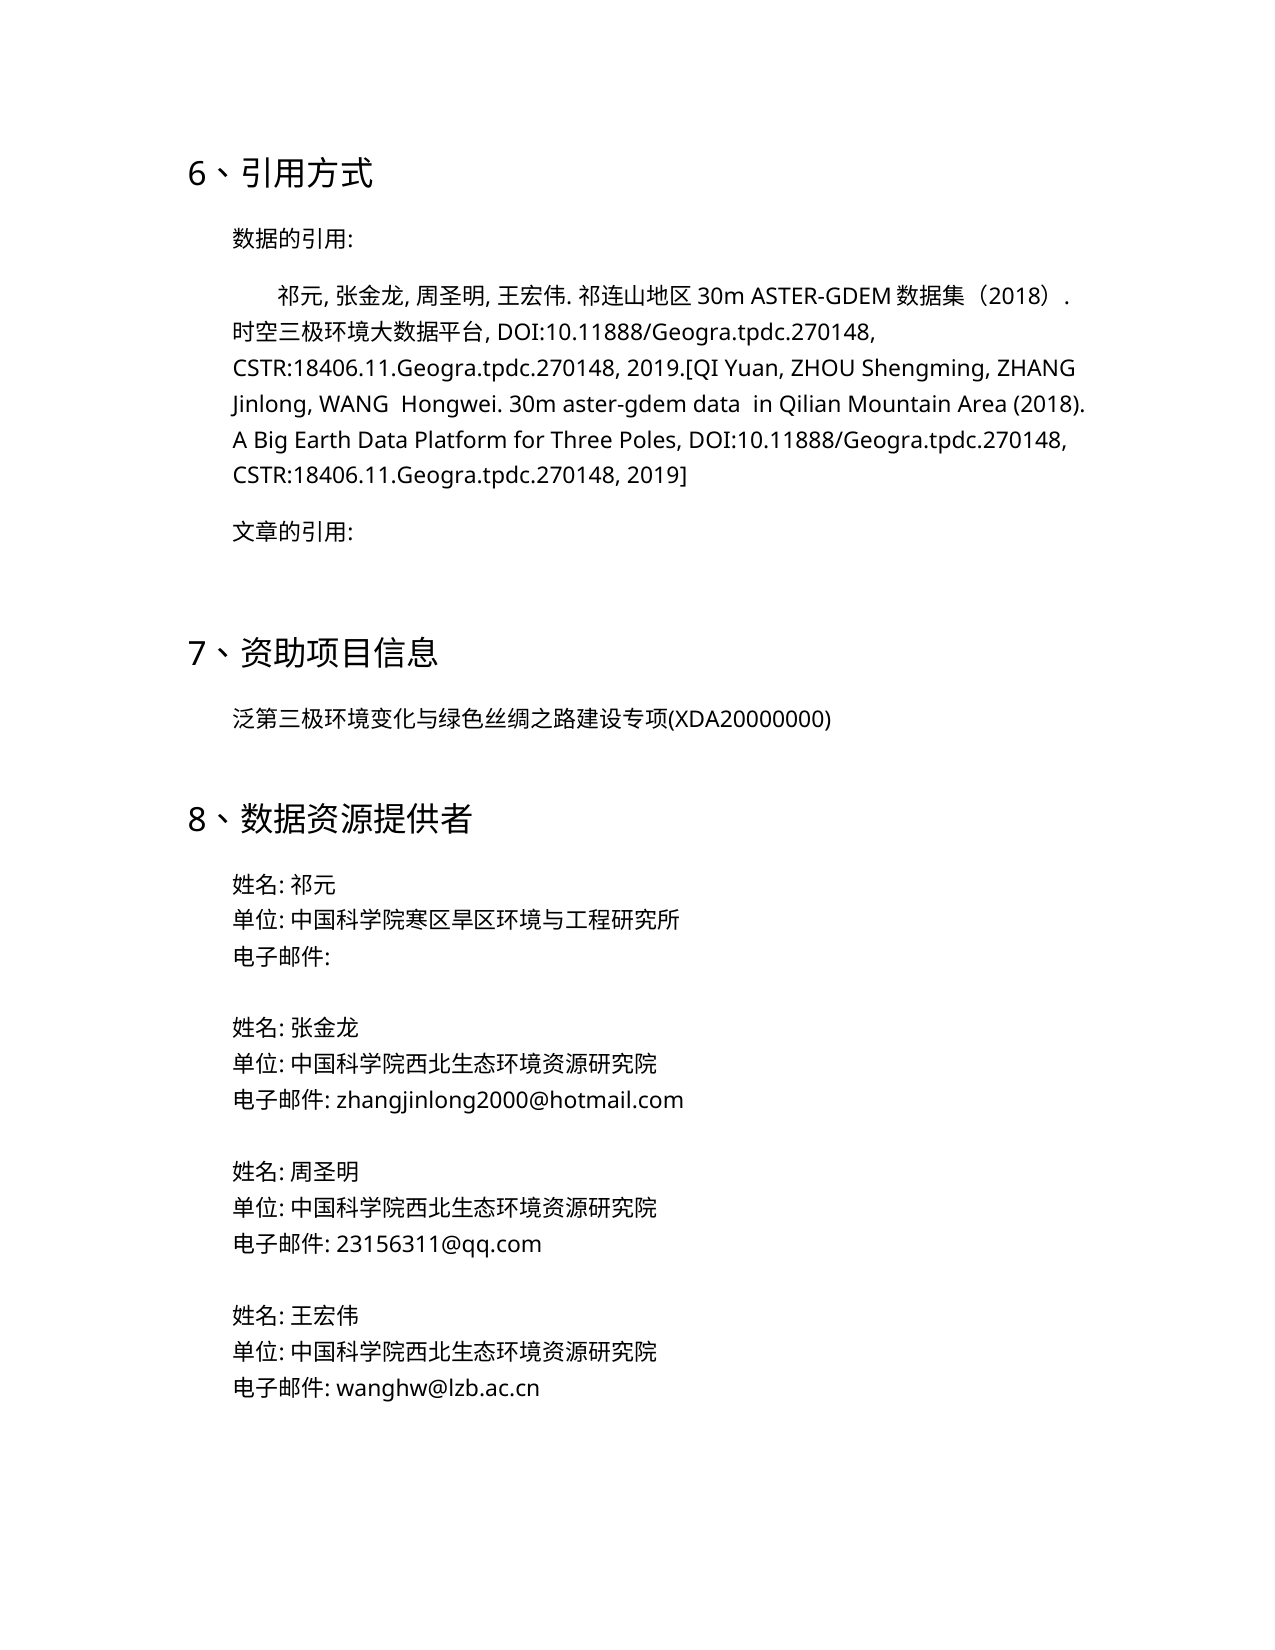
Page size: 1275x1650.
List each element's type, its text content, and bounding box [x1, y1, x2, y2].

text 数据的引用: [232, 223, 1087, 254]
text 祁元, 张金龙, 周圣明, 王宏伟. 祁连山地区30m ASTER-GDEM数据集（2018）. 时空三极环境大数据平台, DOI:10.11888/Geogra.tpdc.270148, CSTR:18406.11.Geogra.tpdc.270148, 2019.[QI Yuan, ZHOU Shengming, ZHANG Jinlong, WANG Hongwei. 30m aster-gdem data in Qilian Mountain Area (2018). A Big Earth Data Platform for Three Poles, DOI:10.11888/Geogra.tpdc.270148, CSTR:18406.11.Geogra.tpdc.270148, 2019] [232, 280, 1087, 491]
text 6、引用方式 [187, 150, 1087, 195]
text 文章的引用: [232, 516, 1087, 547]
text 7、资助项目信息 [187, 630, 1087, 675]
text 姓名: 祁元 单位: 中国科学院寒区旱区环境与工程研究所 电子邮件: 姓名: 张金龙 单位: 中国科学院西北生态环境资源研究院 电子邮件: zhangjinlong2000@hotmail.com 姓名: 周圣明 单位: 中国科学院西北生态环境资源研究院 电子邮件: 23156311@qq.com 姓名: 王宏伟 单位: 中国科学院西北生态环境资源研究院 电子邮件: wanghw@lzb.ac.cn [232, 868, 1087, 1475]
text 8、数据资源提供者 [187, 796, 1087, 841]
text 泛第三极环境变化与绿色丝绸之路建设专项(XDA20000000) [232, 703, 1087, 770]
